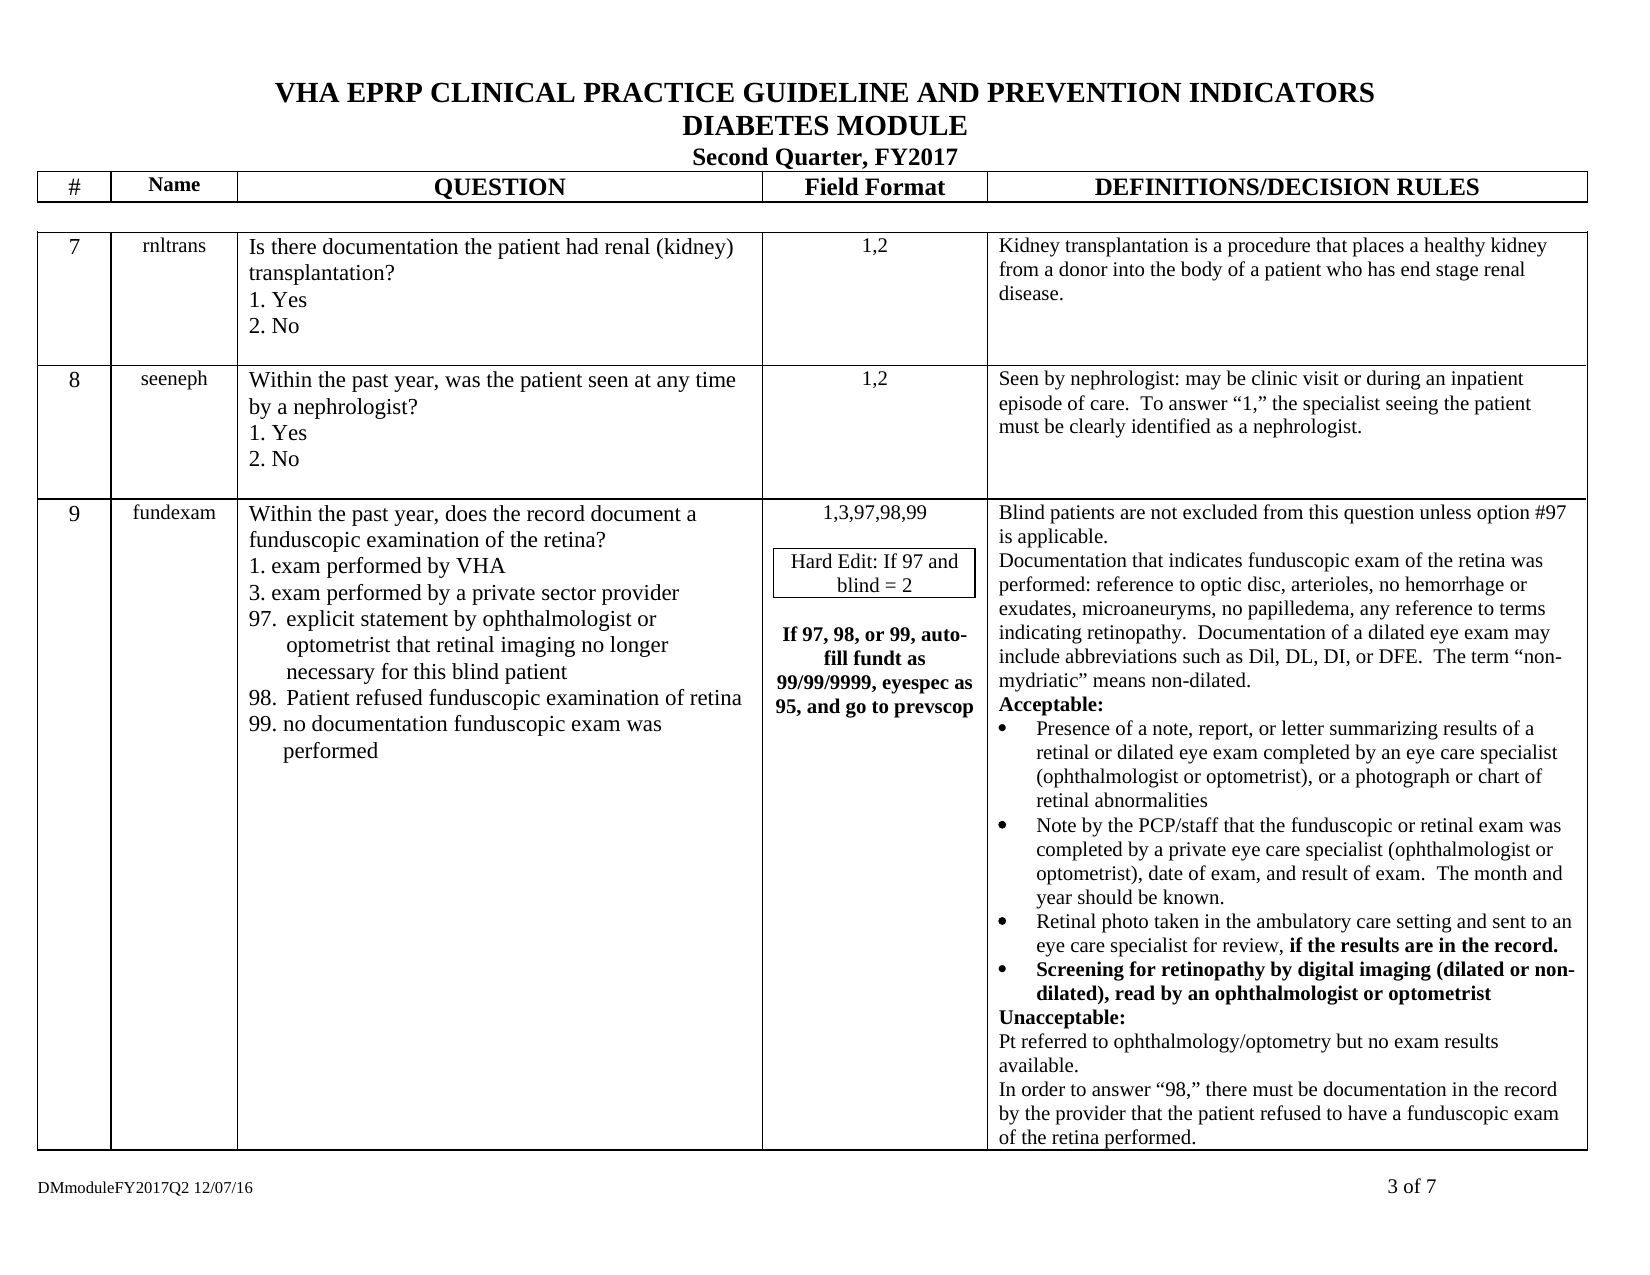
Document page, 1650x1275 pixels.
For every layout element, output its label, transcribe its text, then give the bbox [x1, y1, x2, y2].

table_cell 1,3,97,98,99 If 97, 98, or 99, auto-fill fundt as 99/99/9999, eyespec as 95, and go to prevscop [763, 500, 987, 1149]
table_cell fundexam [112, 500, 237, 1149]
table_cell rnltrans [112, 233, 237, 365]
table_cell Within the past year, was the patient seen at any time by a nephrologist? 1. Yes 2. No [238, 366, 762, 498]
table_cell 1,2 [763, 233, 987, 365]
table_cell 9 [38, 500, 110, 1149]
table_cell Blind patients are not excluded from this question unless option #97 is applicable. Documentation that indicates funduscopic exam of the retina was performed: reference to optic disc, arterioles, no hemorrhage or exudates, microaneuryms, no papilledema, any reference to terms indicating retinopathy. Documentation of a dilated eye exam may include abbreviations such as Dil, DL, DI, or DFE. The term “non-mydriatic” means non-dilated. Acceptable: Presence of a note, report, or letter summarizing results of a retinal or dilated eye exam completed by an eye care specialist (ophthalmologist or optometrist), or a photograph or chart of retinal abnormalities Note by the PCP/staff that the funduscopic or retinal exam was completed by a private eye care specialist (ophthalmologist or optometrist), date of exam, and result of exam. The month and year should be known. Retinal photo taken in the ambulatory care setting and sent to an eye care specialist for review, if the results are in the record. Screening for retinopathy by digital imaging (dilated or non-dilated), read by an ophthalmologist or optometrist Unacceptable: Pt referred to ophthalmology/optometry but no exam results available. In order to answer “98,” there must be documentation in the record by the provider that the patient refused to have a funduscopic exam of the retina performed. [988, 498, 1587, 1149]
table_cell Seen by nephrologist: may be clinic visit or during an inpatient episode of care. To answer “1,” the specialist seeing the patient must be clearly identified as a nephrologist. [988, 365, 1587, 498]
table_cell 8 [38, 366, 110, 498]
table_cell Within the past year, does the record document a funduscopic examination of the retina? exam performed by VHA exam performed by a private sector provider explicit statement by ophthalmologist or optometrist that retinal imaging no longer necessary for this blind patient Patient refused funduscopic examination of retina 99. no documentation funduscopic exam was performed [238, 500, 762, 1149]
table_cell Kidney transplantation is a procedure that places a healthy kidney from a donor into the body of a patient who has end stage renal disease. [988, 233, 1587, 365]
table_cell 7 [38, 233, 110, 365]
table_cell seeneph [112, 366, 237, 498]
table_cell 1,2 [763, 366, 987, 498]
table_cell Is there documentation the patient had renal (kidney) transplantation? 1. Yes 2. No [238, 233, 762, 365]
